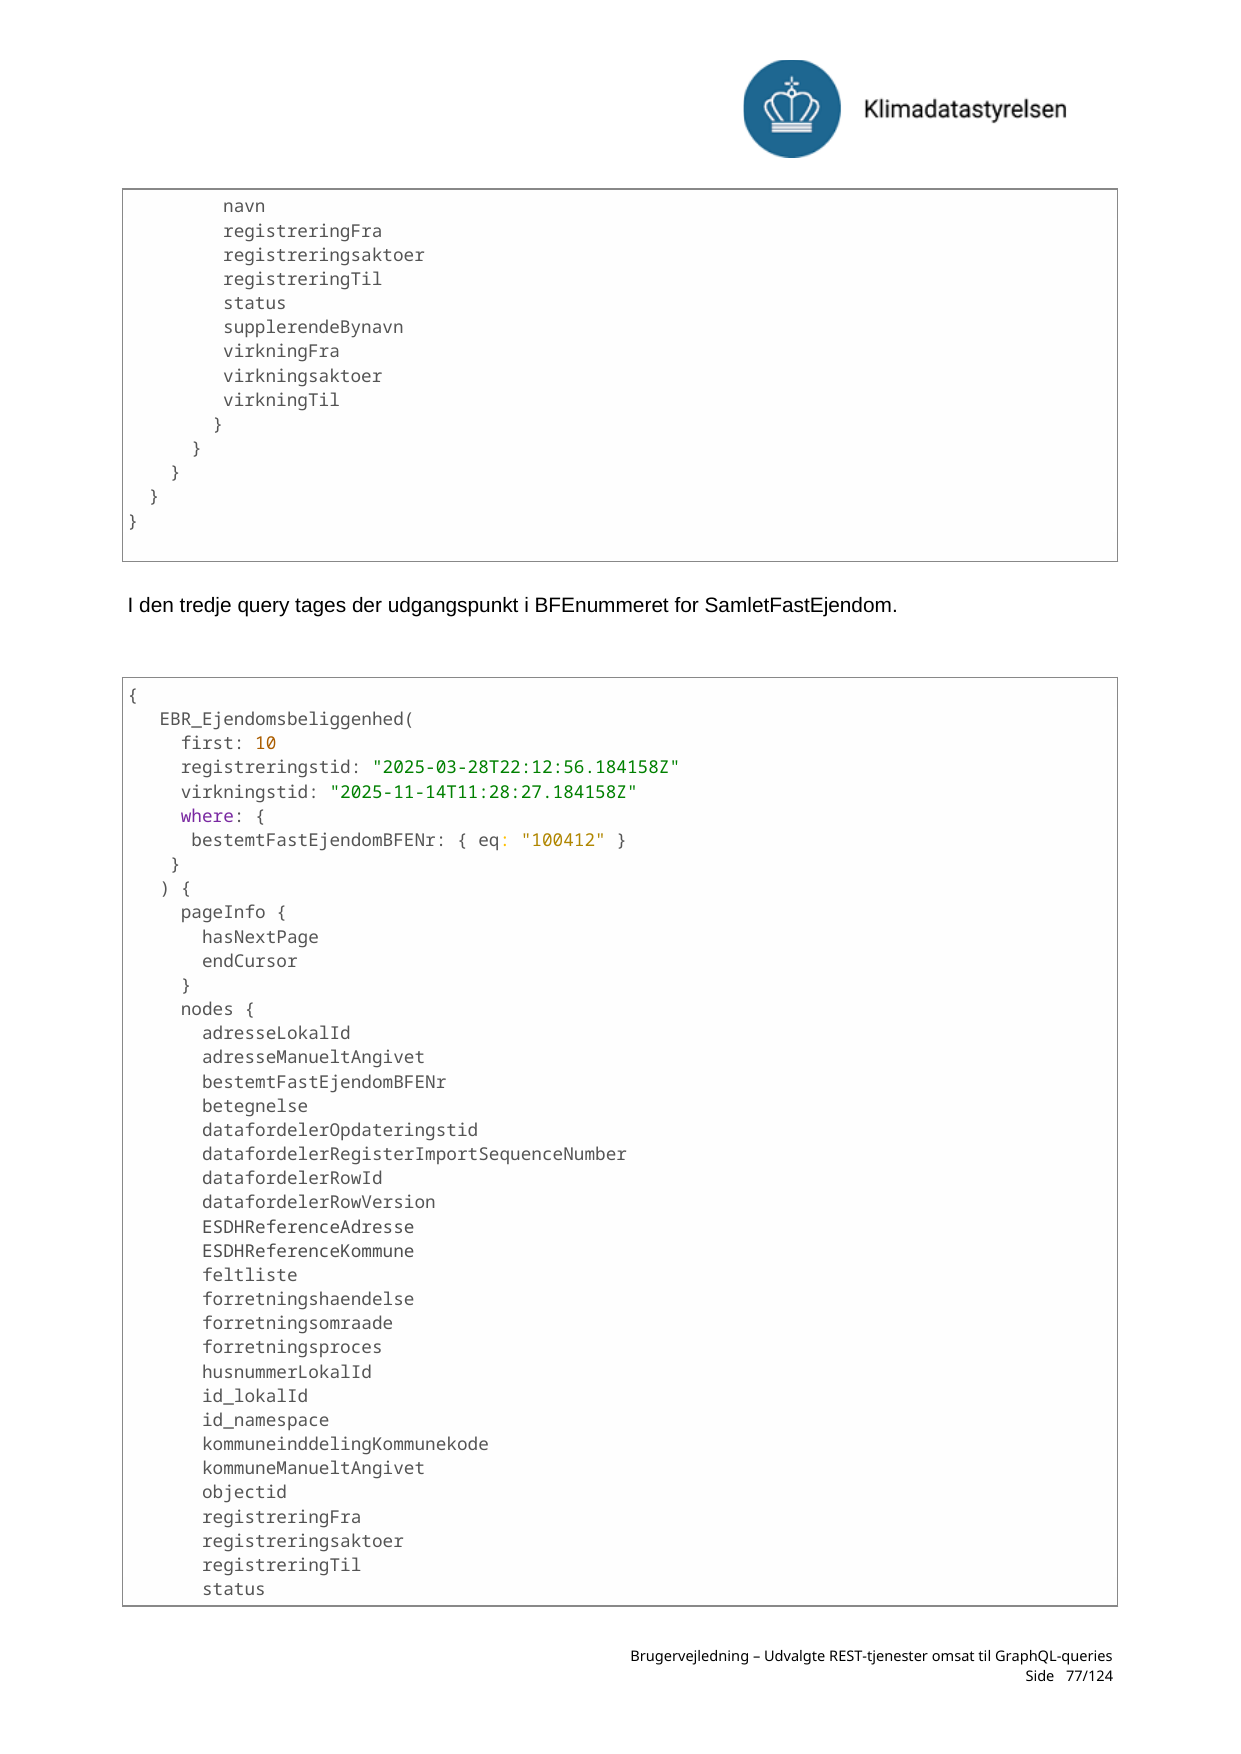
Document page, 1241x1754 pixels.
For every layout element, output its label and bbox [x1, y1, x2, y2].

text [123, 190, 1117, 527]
picture [743, 60, 1113, 158]
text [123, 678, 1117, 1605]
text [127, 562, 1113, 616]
